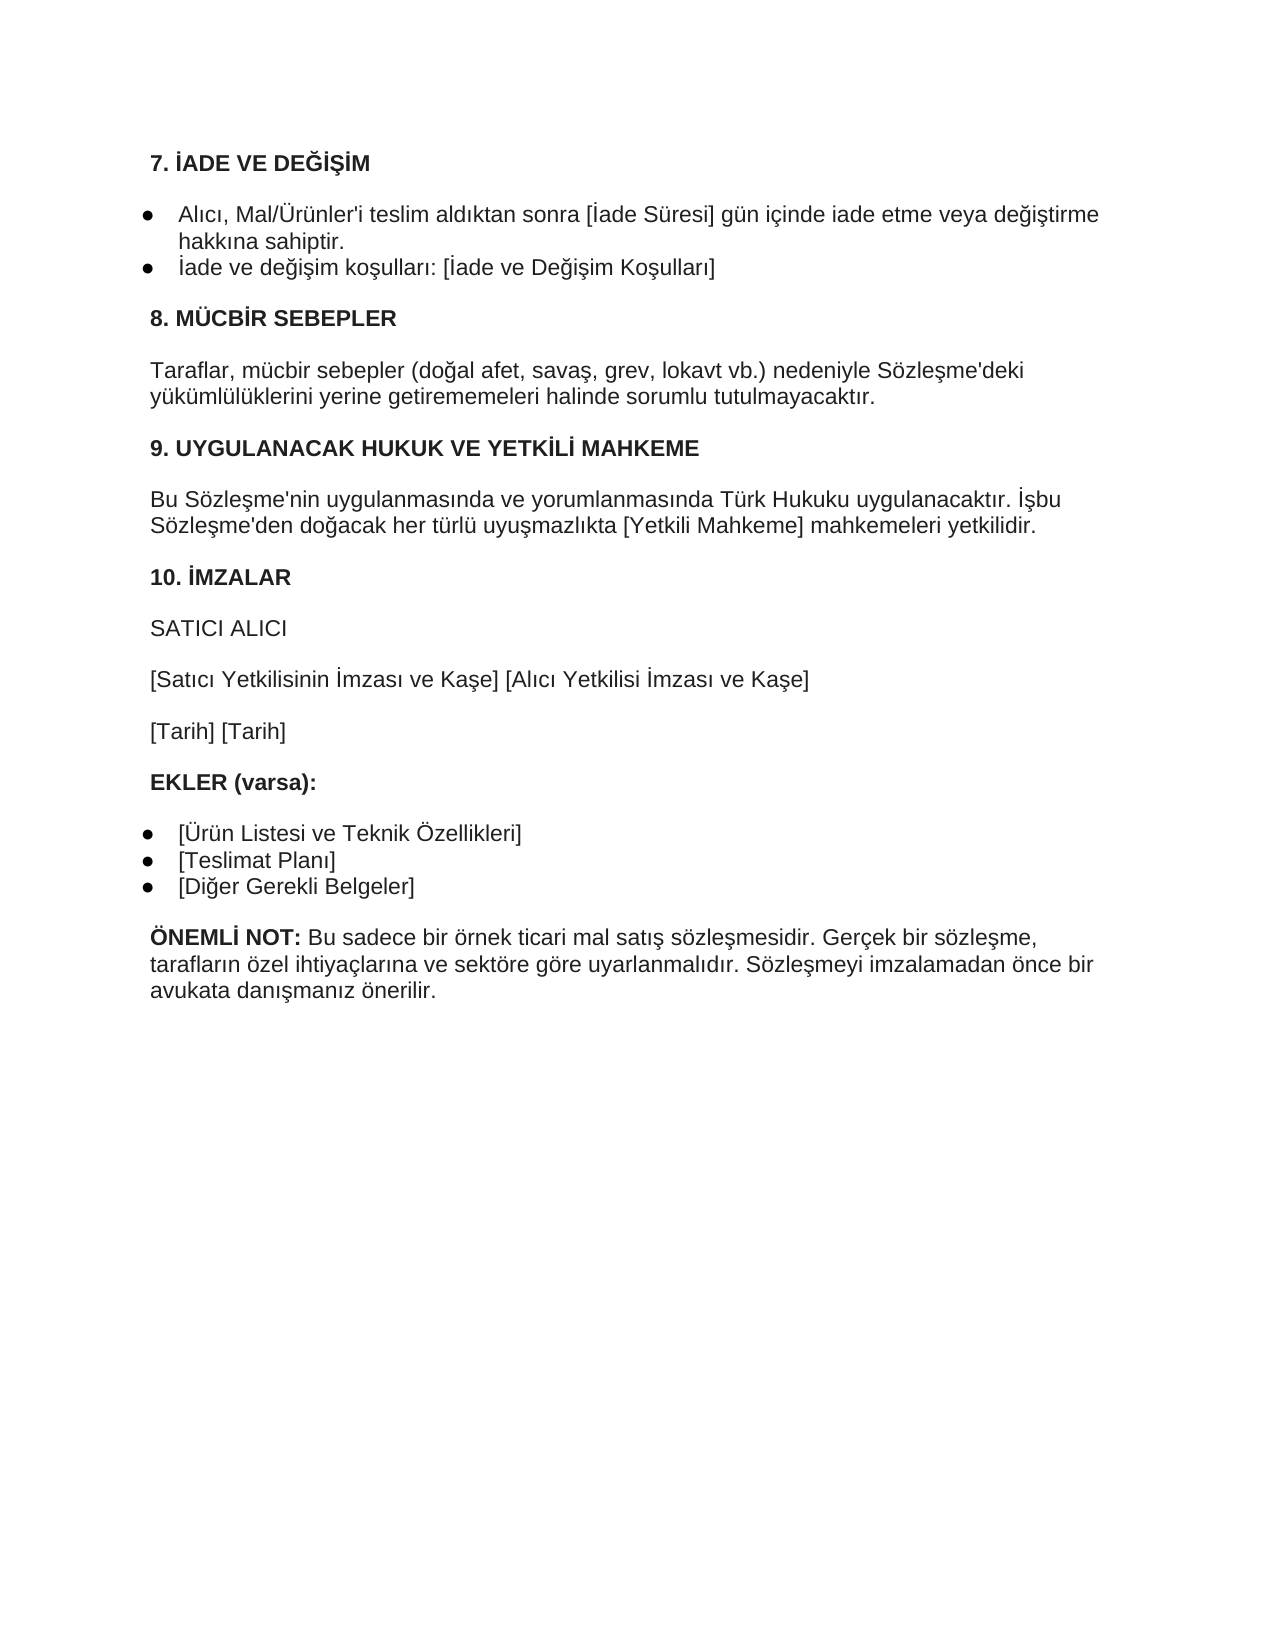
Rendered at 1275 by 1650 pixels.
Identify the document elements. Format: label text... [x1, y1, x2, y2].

text [Tarih] [Tarih] [150, 718, 1125, 744]
text Bu Sözleşme'nin uygulanmasında ve yorumlanmasında Türk Hukuku uygulanacaktır. İşbu Sözleşme'den doğacak her türlü uyuşmazlıkta [Yetkili Mahkeme] mahkemeleri yetkilidir. [150, 486, 1125, 538]
list [Diğer Gerekli Belgeler] [141, 873, 1125, 899]
text [Satıcı Yetkilisinin İmzası ve Kaşe] [Alıcı Yetkilisi İmzası ve Kaşe] [150, 666, 1125, 693]
text EKLER (varsa): [150, 769, 1125, 795]
text 10. İMZALAR [150, 563, 1125, 590]
text 8. MÜCBİR SEBEPLER [150, 305, 1125, 332]
text 9. UYGULANACAK HUKUK VE YETKİLİ MAHKEME [150, 434, 1125, 461]
list [Ürün Listesi ve Teknik Özellikleri] [141, 820, 1125, 847]
list Alıcı, Mal/Ürünler'i teslim aldıktan sonra [İade Süresi] gün içinde iade etme veya değiştirme hakkına sahiptir. [141, 201, 1125, 254]
text Taraflar, mücbir sebepler (doğal afet, savaş, grev, lokavt vb.) nedeniyle Sözleşme'deki yükümlülüklerini yerine getirememeleri halinde sorumlu tutulmayacaktır. [150, 357, 1125, 409]
text 7. İADE VE DEĞİŞİM [150, 150, 1125, 176]
list İade ve değişim koşulları: [İade ve Değişim Koşulları] [141, 254, 1125, 280]
text SATICI ALICI [150, 615, 1125, 641]
list [Teslimat Planı] [141, 847, 1125, 873]
text ÖNEMLİ NOT: Bu sadece bir örnek ticari mal satış sözleşmesidir. Gerçek bir sözleşme, tarafların özel ihtiyaçlarına ve sektöre göre uyarlanmalıdır. Sözleşmeyi imzalamadan önce bir avukata danışmanız önerilir. [150, 924, 1125, 1003]
